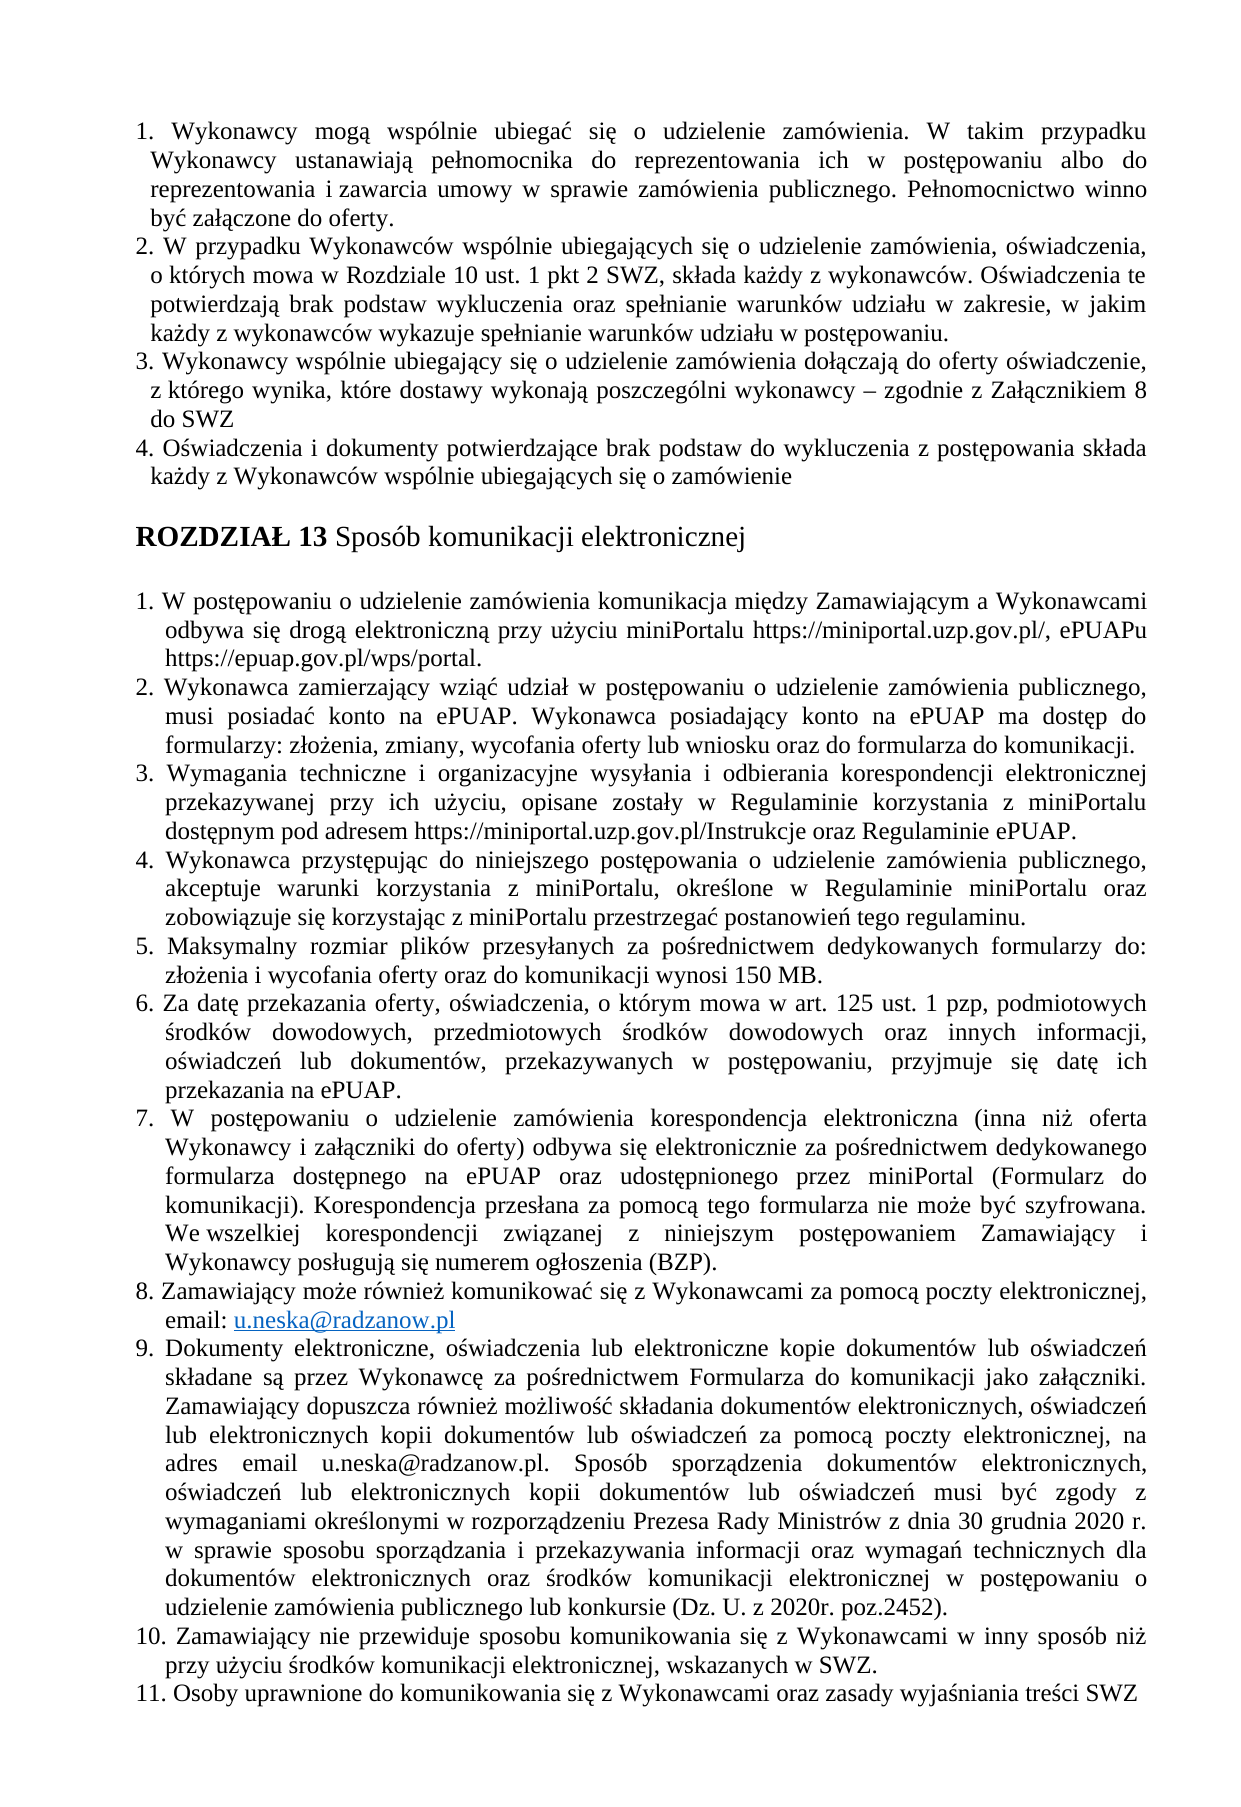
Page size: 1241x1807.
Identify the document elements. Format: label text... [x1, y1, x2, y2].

text 6. Za datę przekazania oferty, oświadczenia, o którym mowa w art. 125 ust. 1 pzp, podmiotowych środków dowodowych, przedmiotowych środków dowodowych oraz innych informacji, oświadczeń lub dokumentów, przekazywanych w postępowaniu, przyjmuje się datę ich przekazania na ePUAP. [135, 988, 1148, 1103]
text 11. Osoby uprawnione do komunikowania się z Wykonawcami oraz zasady wyjaśniania treści SWZ [135, 1678, 1148, 1707]
text 5. Maksymalny rozmiar plików przesyłanych za pośrednictwem dedykowanych formularzy do: złożenia i wycofania oferty oraz do komunikacji wynosi 150 MB. [135, 931, 1148, 988]
text 7. W postępowaniu o udzielenie zamówienia korespondencja elektroniczna (inna niż oferta Wykonawcy i załączniki do oferty) odbywa się elektronicznie za pośrednictwem dedykowanego formularza dostępnego na ePUAP oraz udostępnionego przez miniPortal (Formularz do komunikacji). Korespondencja przesłana za pomocą tego formularza nie może być szyfrowana. We wszelkiej korespondencji związanej z niniejszym postępowaniem Zamawiający i Wykonawcy posługują się numerem ogłoszenia (BZP). [135, 1103, 1148, 1276]
text 10. Zamawiający nie przewiduje sposobu komunikowania się z Wykonawcami w inny sposób niż przy użyciu środków komunikacji elektronicznej, wskazanych w SWZ. [135, 1621, 1148, 1678]
text 3. Wykonawcy wspólnie ubiegający się o udzielenie zamówienia dołączają do oferty oświadczenie, z którego wynika, które dostawy wykonają poszczególni wykonawcy – zgodnie z Załącznikiem 8 do SWZ [135, 346, 1148, 433]
text 2. Wykonawca zamierzający wziąć udział w postępowaniu o udzielenie zamówienia publicznego, musi posiadać konto na ePUAP. Wykonawca posiadający konto na ePUAP ma dostęp do formularzy: złożenia, zmiany, wycofania oferty lub wniosku oraz do formularza do komunikacji. [135, 672, 1148, 758]
text 1. Wykonawcy mogą wspólnie ubiegać się o udzielenie zamówienia. W takim przypadku Wykonawcy ustanawiają pełnomocnika do reprezentowania ich w postępowaniu albo do reprezentowania i zawarcia umowy w sprawie zamówienia publicznego. Pełnomocnictwo winno być załączone do oferty. [135, 116, 1148, 231]
text 8. Zamawiający może również komunikować się z Wykonawcami za pomocą poczty elektronicznej, email: u.neska@radzanow.pl [135, 1276, 1148, 1333]
text 1. W postępowaniu o udzielenie zamówienia komunikacja między Zamawiającym a Wykonawcami odbywa się drogą elektroniczną przy użyciu miniPortalu https://miniportal.uzp.gov.pl/, ePUAPu https://epuap.gov.pl/wps/portal. [135, 586, 1148, 672]
text 9. Dokumenty elektroniczne, oświadczenia lub elektroniczne kopie dokumentów lub oświadczeń składane są przez Wykonawcę za pośrednictwem Formularza do komunikacji jako załączniki. Zamawiający dopuszcza również możliwość składania dokumentów elektronicznych, oświadczeń lub elektronicznych kopii dokumentów lub oświadczeń za pomocą poczty elektronicznej, na adres email u.neska@radzanow.pl. Sposób sporządzenia dokumentów elektronicznych, oświadczeń lub elektronicznych kopii dokumentów lub oświadczeń musi być zgody z wymaganiami określonymi w rozporządzeniu Prezesa Rady Ministrów z dnia 30 grudnia 2020 r. w sprawie sposobu sporządzania i przekazywania informacji oraz wymagań technicznych dla dokumentów elektronicznych oraz środków komunikacji elektronicznej w postępowaniu o udzielenie zamówienia publicznego lub konkursie (Dz. U. z 2020r. poz.2452). [135, 1333, 1148, 1621]
text 3. Wymagania techniczne i organizacyjne wysyłania i odbierania korespondencji elektronicznej przekazywanej przy ich użyciu, opisane zostały w Regulaminie korzystania z miniPortalu dostępnym pod adresem https://miniportal.uzp.gov.pl/Instrukcje oraz Regulaminie ePUAP. [135, 758, 1148, 845]
text ROZDZIAŁ 13 Sposób komunikacji elektronicznej [135, 519, 1148, 552]
text 2. W przypadku Wykonawców wspólnie ubiegających się o udzielenie zamówienia, oświadczenia, o których mowa w Rozdziale 10 ust. 1 pkt 2 SWZ, składa każdy z wykonawców. Oświadczenia te potwierdzają brak podstaw wykluczenia oraz spełnianie warunków udziału w zakresie, w jakim każdy z wykonawców wykazuje spełnianie warunków udziału w postępowaniu. [135, 231, 1148, 346]
text 4. Wykonawca przystępując do niniejszego postępowania o udzielenie zamówienia publicznego, akceptuje warunki korzystania z miniPortalu, określone w Regulaminie miniPortalu oraz zobowiązuje się korzystając z miniPortalu przestrzegać postanowień tego regulaminu. [135, 845, 1148, 931]
text 4. Oświadczenia i dokumenty potwierdzające brak podstaw do wykluczenia z postępowania składa każdy z Wykonawców wspólnie ubiegających się o zamówienie [135, 433, 1148, 490]
